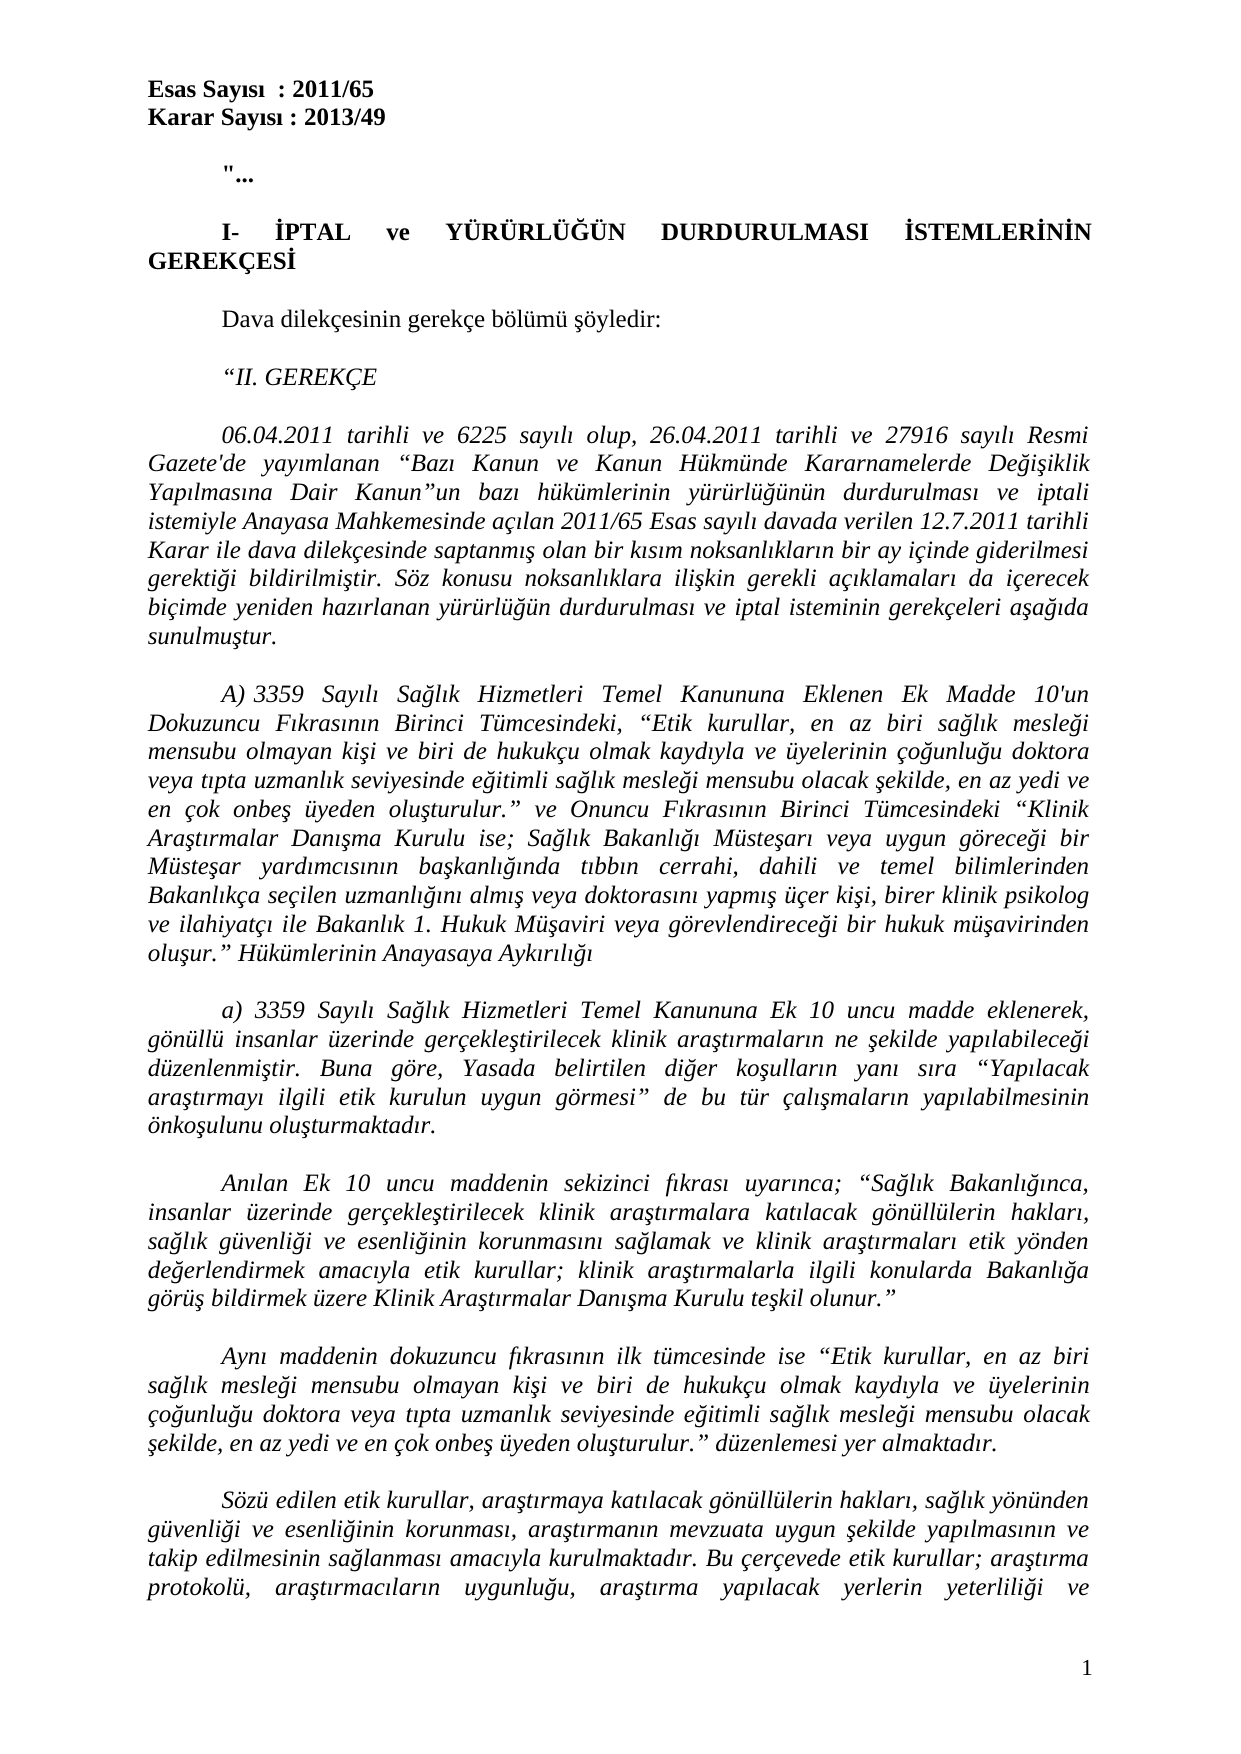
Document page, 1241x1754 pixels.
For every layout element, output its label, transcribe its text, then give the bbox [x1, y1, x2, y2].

text 06.04.2011 tarihli ve 6225 sayılı olup, 26.04.2011 tarihli ve 27916 sayılı Resmi Gazete'de yayımlanan “Bazı Kanun ve Kanun Hükmünde Kararnamelerde Değişiklik Yapılmasına Dair Kanun”un bazı hükümlerinin yürürlüğünün durdurulması ve iptali istemiyle Anayasa Mahkemesinde açılan 2011/65 Esas sayılı davada verilen 12.7.2011 tarihli Karar ile dava dilekçesinde saptanmış olan bir kısım noksanlıkların bir ay içinde giderilmesi gerektiği bildirilmiştir. Söz konusu noksanlıklara ilişkin gerekli açıklamaları da içerecek biçimde yeniden hazırlanan yürürlüğün durdurulması ve iptal isteminin gerekçeleri aşağıda sunulmuştur. [148, 420, 1093, 650]
text “II. GEREKÇE [148, 362, 1093, 391]
text "... [148, 159, 1093, 188]
text Dava dilekçesinin gerekçe bölümü şöyledir: [148, 304, 1093, 333]
text a) 3359 Sayılı Sağlık Hizmetleri Temel Kanununa Ek 10 uncu madde eklenerek, gönüllü insanlar üzerinde gerçekleştirilecek klinik araştırmaların ne şekilde yapılabileceği düzenlenmiştir. Buna göre, Yasada belirtilen diğer koşulların yanı sıra “Yapılacak araştırmayı ilgili etik kurulun uygun görmesi” de bu tür çalışmaların yapılabilmesinin önkoşulunu oluşturmaktadır. [148, 996, 1093, 1139]
text Anılan Ek 10 uncu maddenin sekizinci fıkrası uyarınca; “Sağlık Bakanlığınca, insanlar üzerinde gerçekleştirilecek klinik araştırmalara katılacak gönüllülerin hakları, sağlık güvenliği ve esenliğinin korunmasını sağlamak ve klinik araştırmaları etik yönden değerlendirmek amacıyla etik kurullar; klinik araştırmalarla ilgili konularda Bakanlığa görüş bildirmek üzere Klinik Araştırmalar Danışma Kurulu teşkil olunur.” [148, 1168, 1093, 1312]
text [148, 1486, 1093, 1601]
text Aynı maddenin dokuzuncu fıkrasının ilk tümcesinde ise “Etik kurullar, en az biri sağlık mesleği mensubu olmayan kişi ve biri de hukukçu olmak kaydıyla ve üyelerinin çoğunluğu doktora veya tıpta uzmanlık seviyesinde eğitimli sağlık mesleği mensubu olacak şekilde, en az yedi ve en çok onbeş üyeden oluşturulur.” düzenlemesi yer almaktadır. [148, 1341, 1093, 1456]
text I- İPTAL ve YÜRÜRLÜĞÜN DURDURULMASI İSTEMLERİNİN GEREKÇESİ [148, 217, 1093, 275]
text A) 3359 Sayılı Sağlık Hizmetleri Temel Kanununa Eklenen Ek Madde 10'un Dokuzuncu Fıkrasının Birinci Tümcesindeki, “Etik kurullar, en az biri sağlık mesleği mensubu olmayan kişi ve biri de hukukçu olmak kaydıyla ve üyelerinin çoğunluğu doktora veya tıpta uzmanlık seviyesinde eğitimli sağlık mesleği mensubu olacak şekilde, en az yedi ve en çok onbeş üyeden oluşturulur.” ve Onuncu Fıkrasının Birinci Tümcesindeki “Klinik Araştırmalar Danışma Kurulu ise; Sağlık Bakanlığı Müsteşarı veya uygun göreceği bir Müsteşar yardımcısının başkanlığında tıbbın cerrahi, dahili ve temel bilimlerinden Bakanlıkça seçilen uzmanlığını almış veya doktorasını yapmış üçer kişi, birer klinik psikolog ve ilahiyatçı ile Bakanlık 1. Hukuk Müşaviri veya görevlendireceği bir hukuk müşavirinden oluşur.” Hükümlerinin Anayasaya Aykırılığı [148, 679, 1093, 966]
